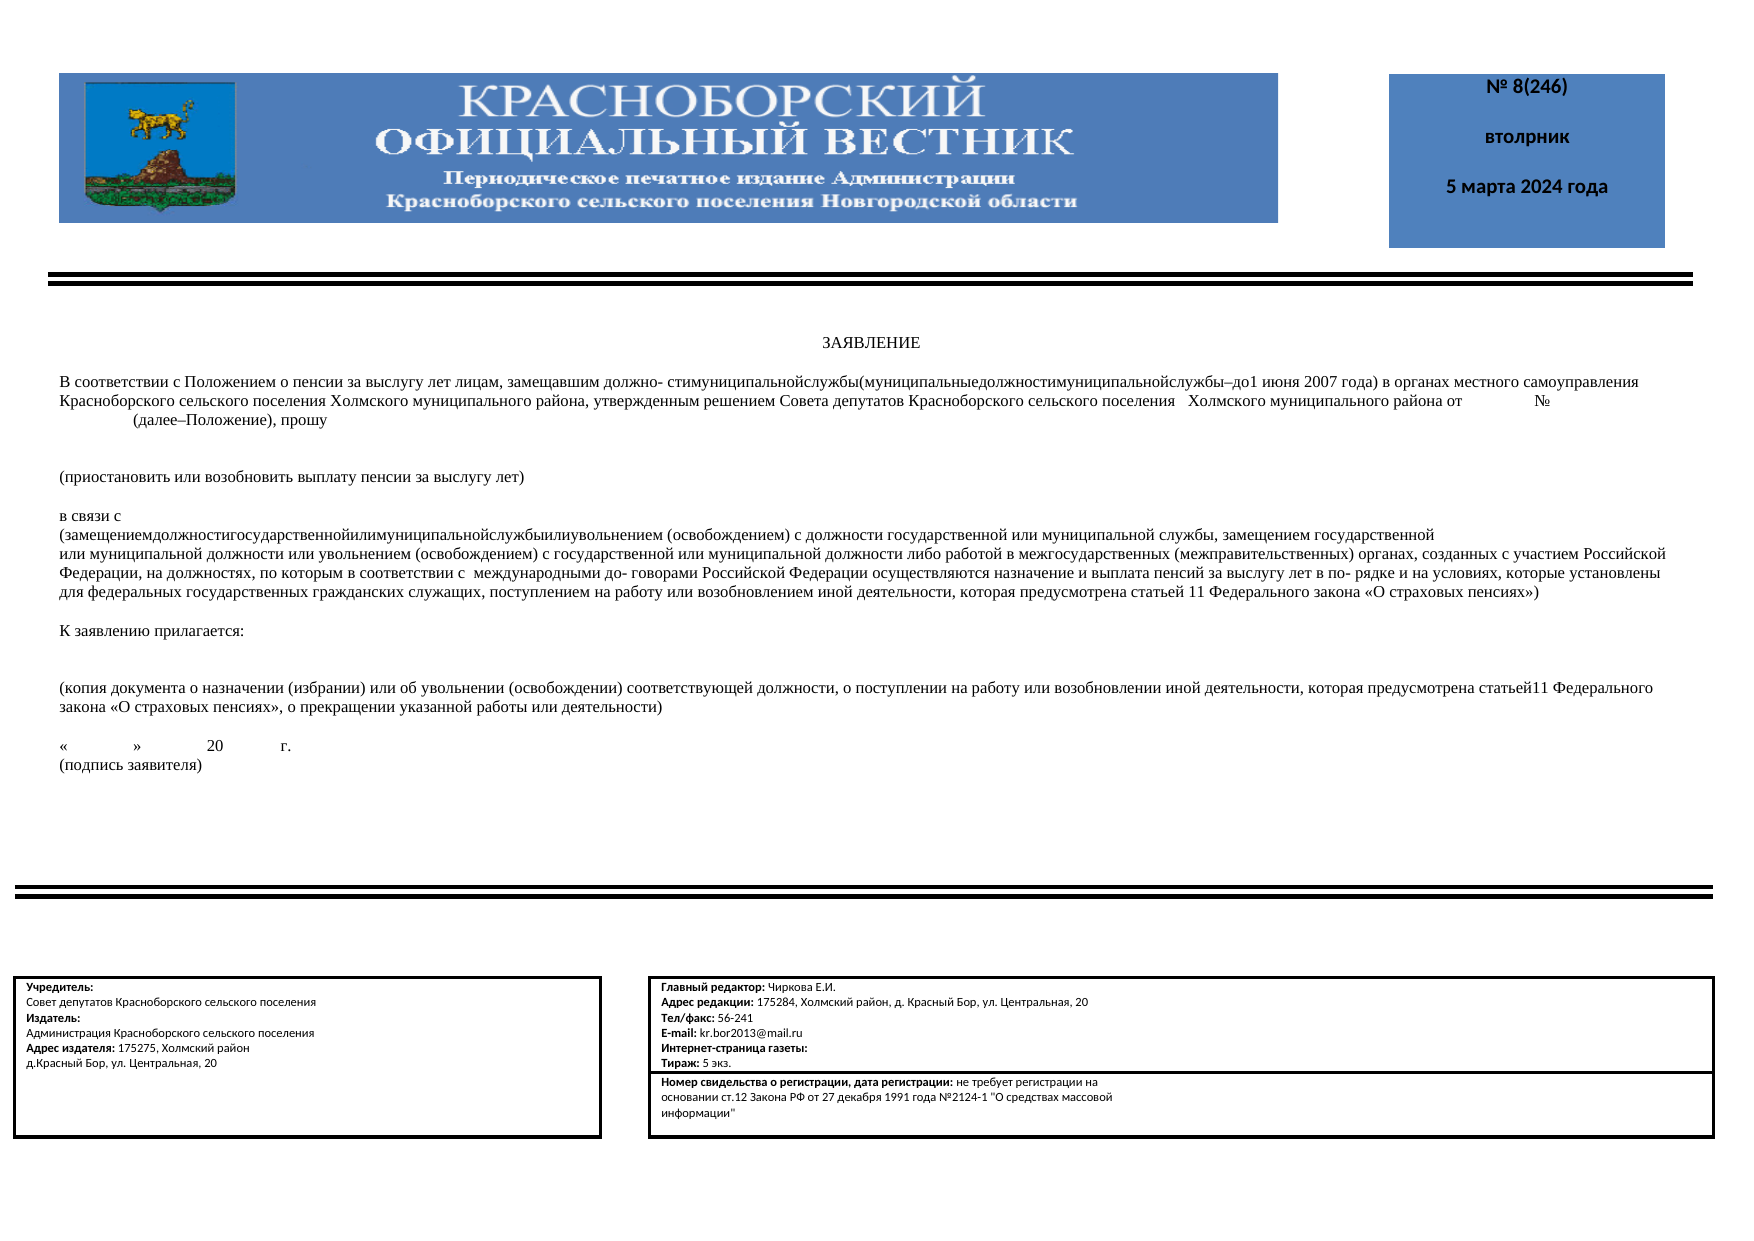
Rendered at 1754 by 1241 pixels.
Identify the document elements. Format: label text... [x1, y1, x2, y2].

text или муниципальной должности или увольнением (освобождением) с государственной или муниципальной должности либо работой в межгосударственных (межправительственных) органах, созданных с участием Российской Федерации, на должностях, по которым в соответствии с международными до- говорами Российской Федерации осуществляются назначение и выплата пенсий за выслугу лет в по- рядке и на условиях, которые установлены для федеральных государственных гражданских служащих, поступлением на работу или возобновлением иной деятельности, которая предусмотрена статьей 11 Федерального закона «О страховых пенсиях») [59, 544, 1683, 601]
text в связи с [59, 506, 1683, 525]
text (приостановить или возобновить выплату пенсии за выслугу лет) [59, 467, 1683, 486]
text (далее–Положение), прошу [59, 410, 1683, 429]
text К заявлению прилагается: [59, 621, 1683, 640]
text В соответствии с Положением о пенсии за выслугу лет лицам, замещавшим должно- стимуниципальнойслужбы(муниципальныедолжностимуниципальнойслужбы–до1 июня 2007 года) в органах местного самоуправления Красноборского сельского поселения Холмского муниципального района, утвержденным решением Совета депутатов Красноборского сельского поселения Холмского муниципального района от № [59, 371, 1683, 410]
text ЗАЯВЛЕНИЕ [59, 333, 1683, 352]
text « » 20 г. [59, 736, 1683, 755]
text (подпись заявителя) [59, 755, 1683, 774]
text (замещениемдолжностигосударственнойилимуниципальнойслужбыилиувольнением (освобождением) с должности государственной или муниципальной службы, замещением государственной [59, 525, 1683, 544]
text (копия документа о назначении (избрании) или об увольнении (освобождении) соответствующей должности, о поступлении на работу или возобновлении иной деятельности, которая предусмотрена статьей11 Федерального закона «О страховых пенсиях», о прекращении указанной работы или деятельности) [59, 678, 1683, 716]
